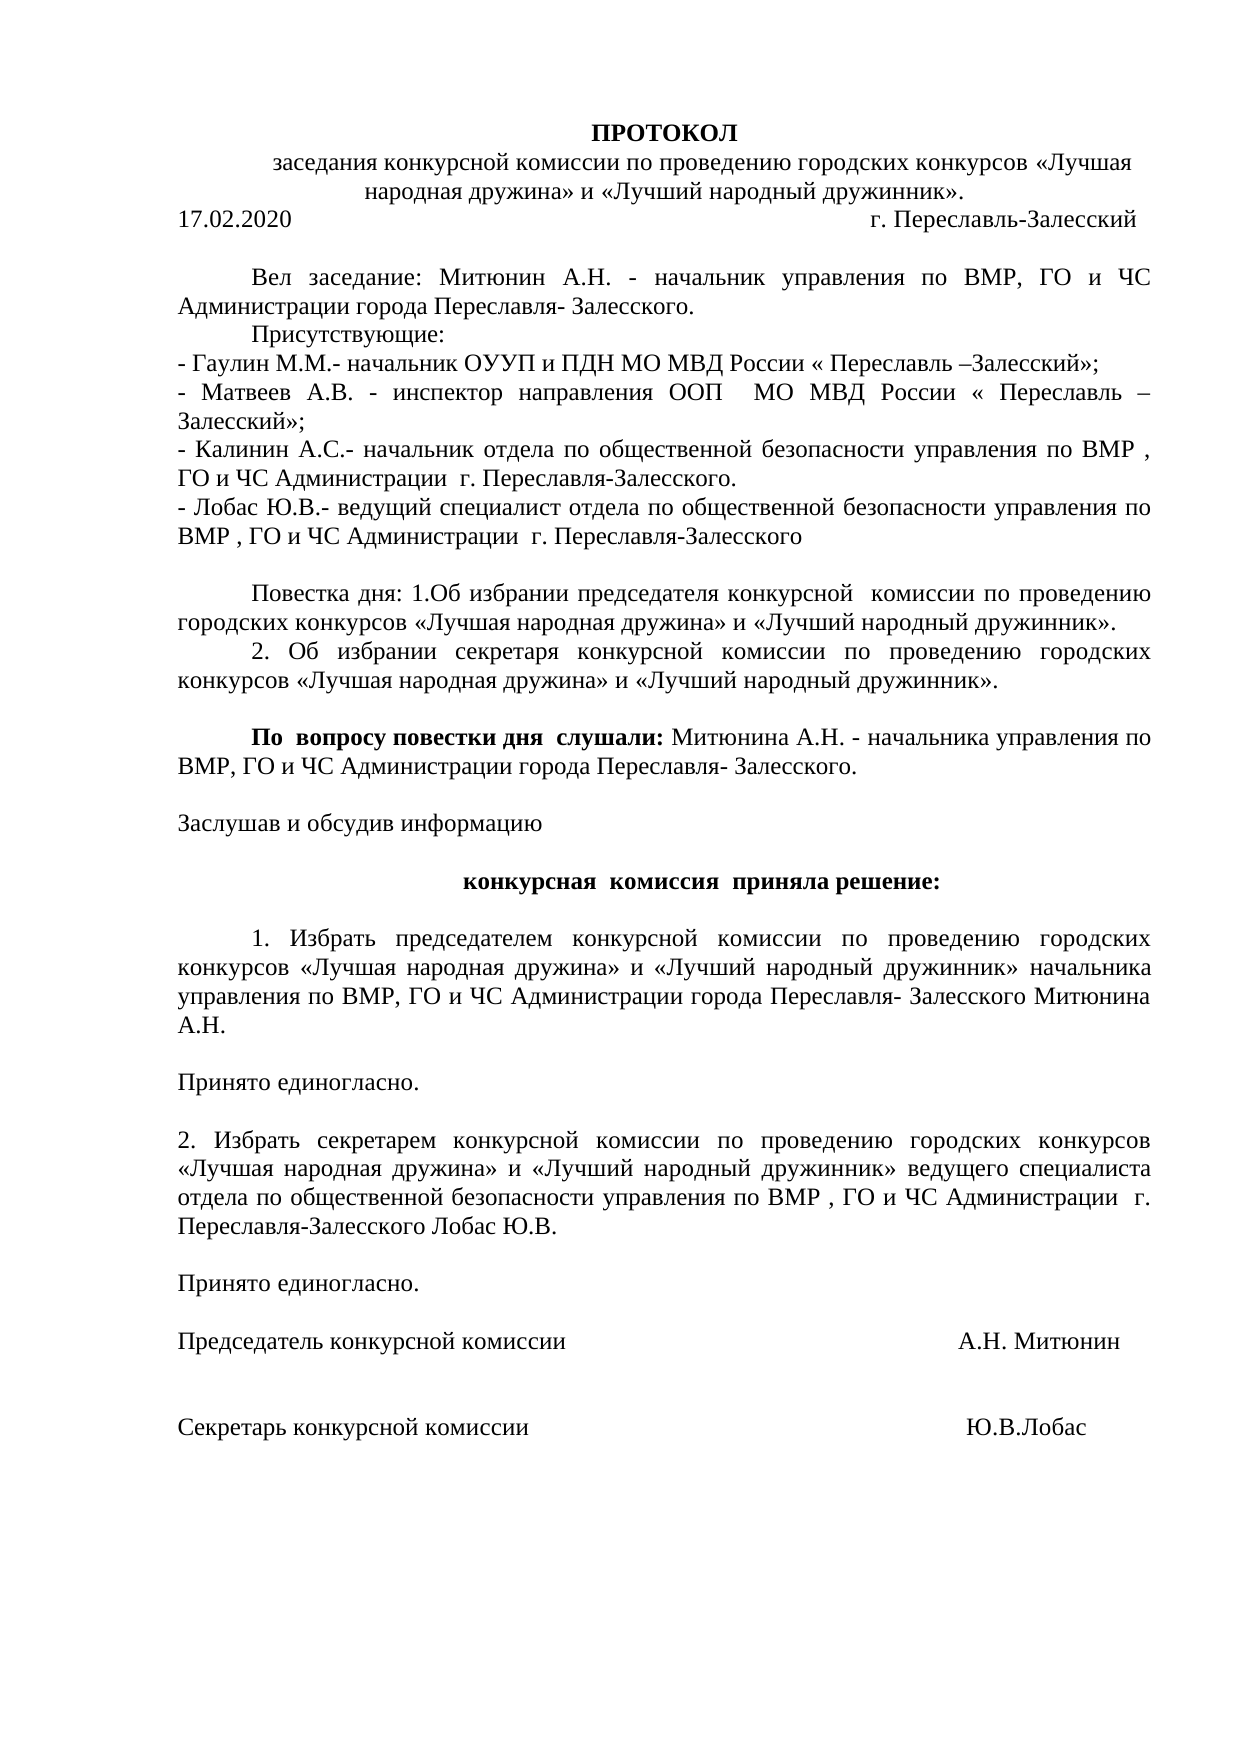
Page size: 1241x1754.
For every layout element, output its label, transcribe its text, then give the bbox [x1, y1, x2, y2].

text - Гаулин М.М.- начальник ОУУП и ПДН МО МВД России « Переславль –Залесский»; [177, 348, 1152, 377]
text заседания конкурсной комиссии по проведению городских конкурсов «Лучшая народная дружина» и «Лучший народный дружинник». [177, 147, 1152, 204]
text Присутствующие: [177, 319, 1152, 348]
text 17.02.2020 г. Переславль-Залесский [177, 204, 1152, 233]
text Принято единогласно. [177, 1268, 1152, 1297]
text ПРОТОКОЛ [177, 118, 1152, 147]
text Секретарь конкурсной комиссии Ю.В.Лобас [177, 1412, 1152, 1441]
text 2. Об избрании секретаря конкурсной комиссии по проведению городских конкурсов «Лучшая народная дружина» и «Лучший народный дружинник». [177, 636, 1152, 693]
text - Лобас Ю.В.- ведущий специалист отдела по общественной безопасности управления по ВМР , ГО и ЧС Администрации г. Переславля-Залесского [177, 492, 1152, 549]
text Принято единогласно. [177, 1067, 1152, 1096]
text По вопросу повестки дня слушали: Митюнина А.Н. - начальника управления по ВМР, ГО и ЧС Администрации города Переславля- Залесского. [177, 722, 1152, 780]
text 2. Избрать секретарем конкурсной комиссии по проведению городских конкурсов «Лучшая народная дружина» и «Лучший народный дружинник» ведущего специалиста отдела по общественной безопасности управления по ВМР , ГО и ЧС Администрации г. Переславля-Залесского Лобас Ю.В. [177, 1125, 1152, 1240]
text 1. Избрать председателем конкурсной комиссии по проведению городских конкурсов «Лучшая народная дружина» и «Лучший народный дружинник» начальника управления по ВМР, ГО и ЧС Администрации города Переславля- Залесского Митюнина А.Н. [177, 923, 1152, 1038]
text - Матвеев А.В. - инспектор направления ООП МО МВД России « Переславль – Залесский»; [177, 377, 1152, 434]
text Заслушав и обсудив информацию [177, 808, 1152, 837]
text Председатель конкурсной комиссии А.Н. Митюнин [177, 1326, 1152, 1355]
text - Калинин А.С.- начальник отдела по общественной безопасности управления по ВМР , ГО и ЧС Администрации г. Переславля-Залесского. [177, 434, 1152, 492]
text конкурсная комиссия приняла решение: [177, 866, 1152, 895]
text Вел заседание: Митюнин А.Н. - начальник управления по ВМР, ГО и ЧС Администрации города Переславля- Залесского. [177, 262, 1152, 319]
text Повестка дня: 1.Об избрании председателя конкурсной комиссии по проведению городских конкурсов «Лучшая народная дружина» и «Лучший народный дружинник». [177, 578, 1152, 636]
